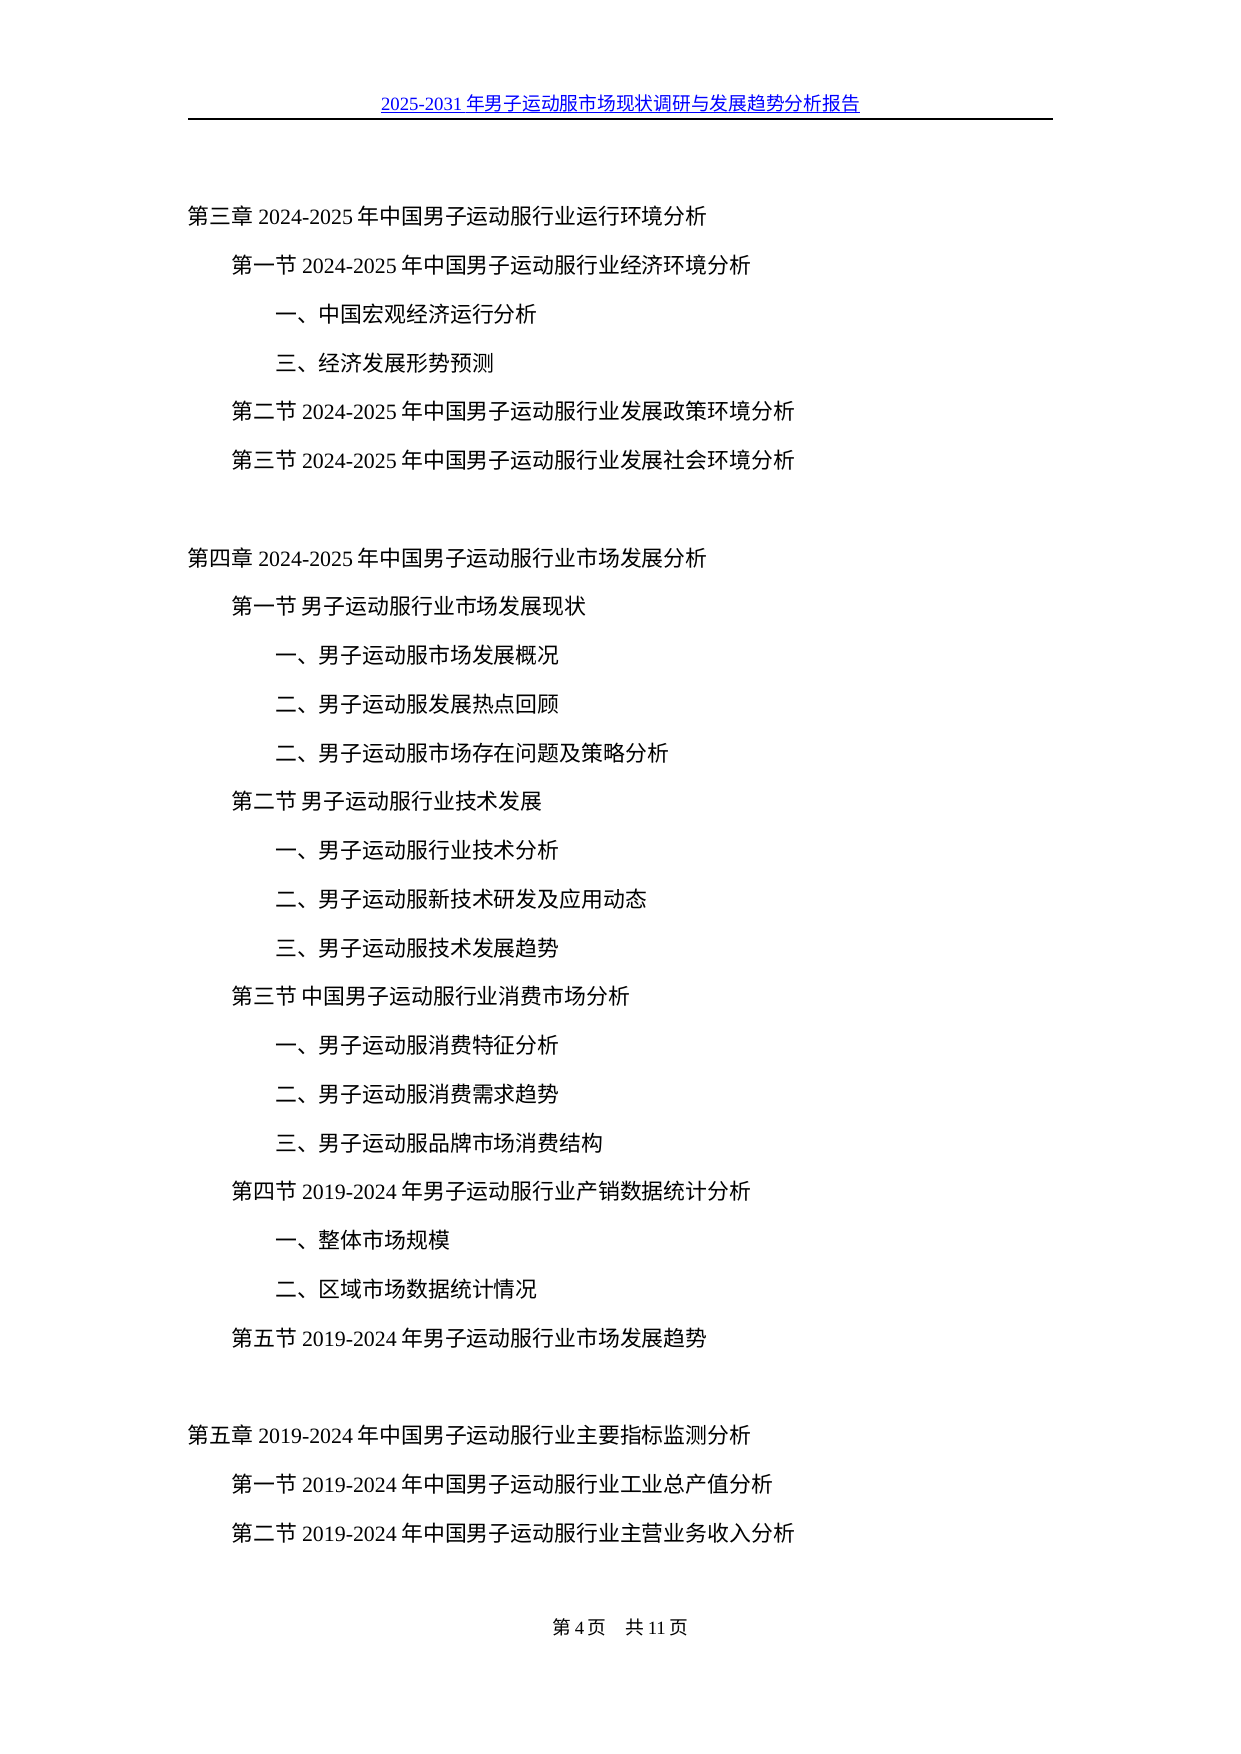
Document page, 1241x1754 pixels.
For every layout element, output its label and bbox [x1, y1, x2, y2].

text [187, 150, 1053, 1548]
